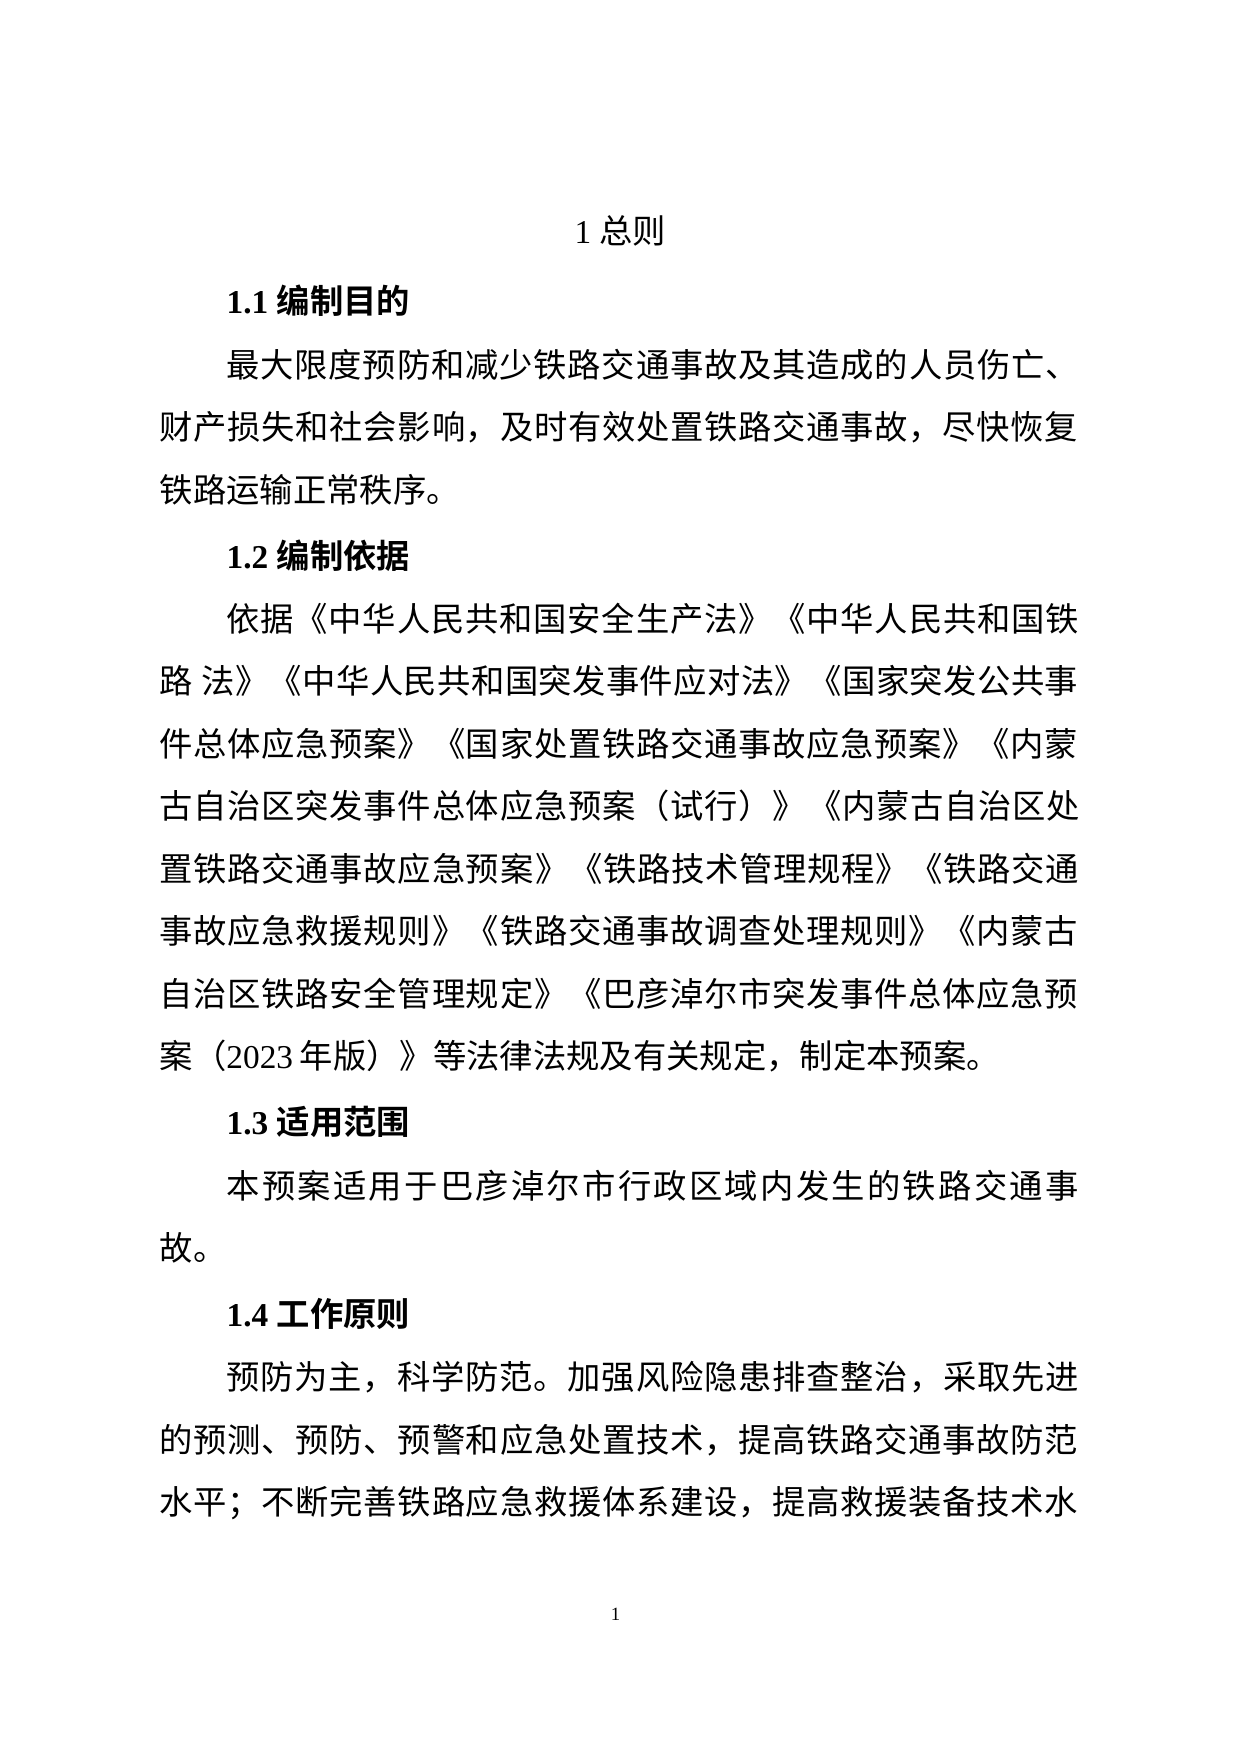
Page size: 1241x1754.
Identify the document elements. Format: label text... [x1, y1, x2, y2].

subtitle 1.1 编制目的 [159, 261, 1081, 327]
text 依据《中华人民共和国安全生产法》《中华人民共和国铁路 法》《中华人民共和国突发事件应对法》《国家突发公共事件总体应急预案》《国家处置铁路交通事故应急预案》《内蒙古自治区突发事件总体应急预案（试行）》《内蒙古自治区处置铁路交通事故应急预案》《铁路技术管理规程》《铁路交通事故应急救援规则》《铁路交通事故调查处理规则》《内蒙古自治区铁路安全管理规定》《巴彦淖尔市突发事件总体应急预案（2023年版）》等法律法规及有关规定，制定本预案。 [159, 581, 1081, 1081]
text 本预案适用于巴彦淖尔市行政区域内发生的铁路交通事故。 [159, 1148, 1081, 1273]
subtitle 1.3 适用范围 [159, 1081, 1081, 1148]
text 最大限度预防和减少铁路交通事故及其造成的人员伤亡、财产损失和社会影响，及时有效处置铁路交通事故，尽快恢复铁路运输正常秩序。 [159, 327, 1081, 515]
subtitle 1 总则 [159, 177, 1081, 261]
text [159, 1340, 1081, 1527]
subtitle 1.2 编制依据 [159, 515, 1081, 581]
subtitle 1.4 工作原则 [159, 1273, 1081, 1340]
